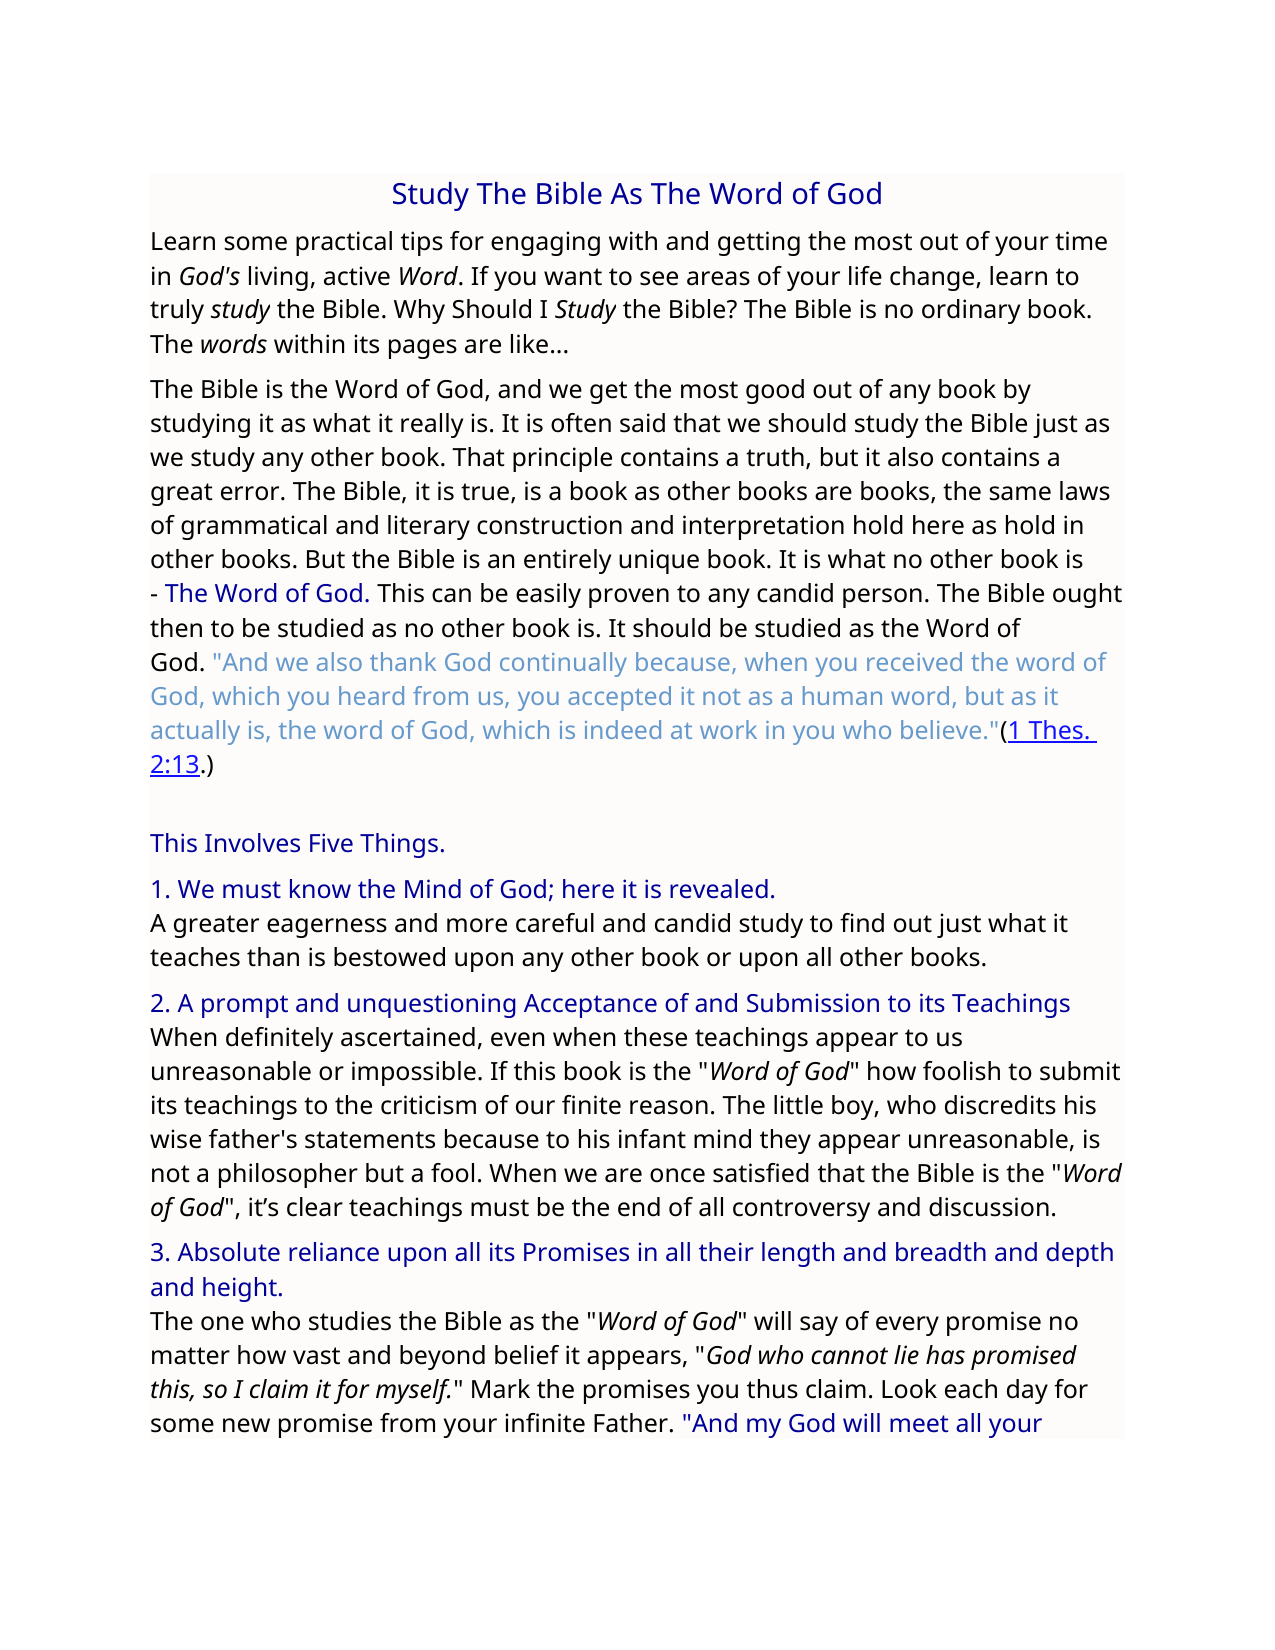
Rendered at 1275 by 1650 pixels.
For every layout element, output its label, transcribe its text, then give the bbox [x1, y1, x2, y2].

text 1. We must know the Mind of God; here it is revealed. A greater eagerness and more careful and candid study to find out just what it teaches than is bestowed upon any other book or upon all other books. [150, 872, 1125, 974]
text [150, 1235, 1125, 1439]
text This Involves Five Things. [150, 792, 1125, 860]
text 2. A prompt and unquestioning Acceptance of and Submission to its Teachings When definitely ascertained, even when these teachings appear to us unreasonable or impossible. If this book is the "Word of God" how foolish to submit its teachings to the criticism of our finite reason. The little boy, who discredits his wise father's statements because to his infant mind they appear unreasonable, is not a philosopher but a fool. When we are once satisfied that the Bible is the "Word of God", it’s clear teachings must be the end of all controversy and discussion. [150, 985, 1125, 1224]
text The Bible is the Word of God, and we get the most good out of any book by studying it as what it really is. It is often said that we should study the Bible just as we study any other book. That principle contains a truth, but it also contains a great error. The Bible, it is true, is a book as other books are books, the same laws of grammatical and literary construction and interpretation hold here as hold in other books. But the Bible is an entirely unique book. It is what no other book is - The Word of God. This can be easily proven to any candid person. The Bible ought then to be studied as no other book is. It should be studied as the Word of God. "And we also thank God continually because, when you received the word of God, which you heard from us, you accepted it not as a human word, but as it actually is, the word of God, which is indeed at work in you who believe."(1 Thes. 2:13.) [150, 372, 1125, 781]
text Study The Bible As The Word of God [150, 173, 1125, 213]
text Learn some practical tips for engaging with and getting the most out of your time in God's living, active Word. If you want to see areas of your life change, learn to truly study the Bible. Why Should I Study the Bible? The Bible is no ordinary book. The words within its pages are like... [569, 224, 1125, 360]
